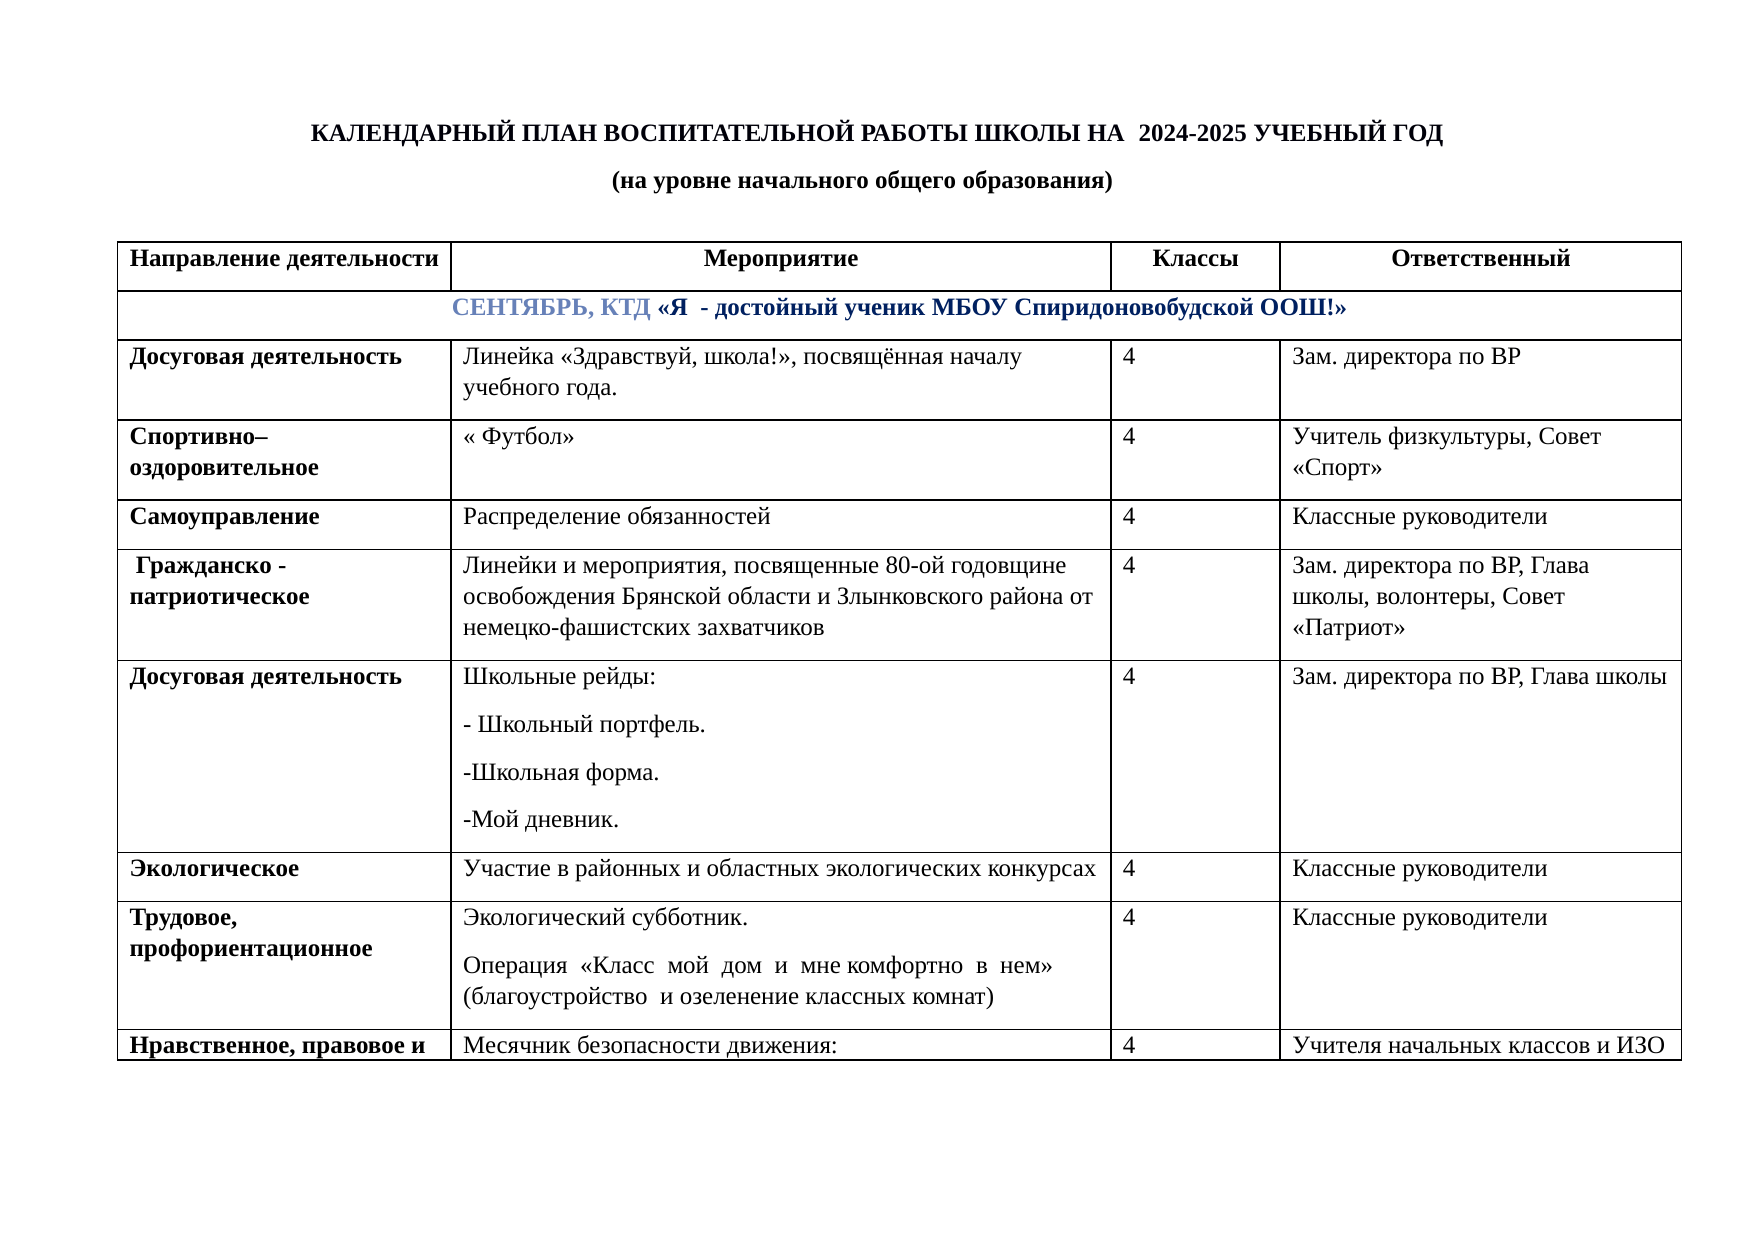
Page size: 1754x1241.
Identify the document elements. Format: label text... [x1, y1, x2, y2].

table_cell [1281, 1030, 1681, 1059]
table_cell Экологическое [118, 853, 450, 901]
table_cell Линейки и мероприятия, посвященные 80-ой годовщине освобождения Брянской области и Злынковского района от немецко-фашистских захватчиков [452, 550, 1110, 659]
table_cell 4 [1112, 341, 1279, 419]
table_cell 4 [1112, 421, 1279, 499]
table_cell Линейка «Здравствуй, школа!», посвящённая началу учебного года. [452, 341, 1110, 419]
table_cell СЕНТЯБРЬ, КТД «Я - достойный ученик МБОУ Спиридоновобудской ООШ!» [118, 292, 1681, 339]
table_header Направление деятельности [118, 243, 450, 290]
table_cell 4 [1112, 501, 1279, 548]
table_header Мероприятие [452, 243, 1110, 290]
table_cell Классные руководители [1281, 501, 1681, 548]
text КАЛЕНДАРНЫЙ ПЛАН ВОСПИТАТЕЛЬНОЙ РАБОТЫ ШКОЛЫ НА 2024-2025 УЧЕБНЫЙ ГОД [118, 118, 1636, 146]
table_cell Учитель физкультуры, Совет «Спорт» [1281, 421, 1681, 499]
table_cell Спортивно– оздоровительное [118, 421, 450, 499]
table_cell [118, 1030, 450, 1059]
table_cell Гражданско - патриотическое [118, 550, 450, 659]
table_cell Классные руководители [1281, 853, 1681, 901]
table_cell Школьные рейды: - Школьный портфель. -Школьная форма. -Мой дневник. [452, 661, 1110, 852]
title (на уровне начального общего образования) [196, 165, 1529, 194]
table_cell « Футбол» [452, 421, 1110, 499]
table_cell Зам. директора по ВР, Глава школы, волонтеры, Совет «Патриот» [1281, 550, 1681, 659]
table_cell 4 [1112, 1030, 1279, 1059]
table_cell Классные руководители [1281, 902, 1681, 1029]
table_cell Зам. директора по ВР [1281, 341, 1681, 419]
table_header Ответственный [1281, 243, 1681, 290]
table_header Классы [1112, 243, 1279, 290]
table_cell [452, 1030, 1110, 1059]
table_cell Участие в районных и областных экологических конкурсах [452, 853, 1110, 901]
table_cell Досуговая деятельность [118, 341, 450, 419]
table_cell 4 [1112, 902, 1279, 1029]
table_cell Досуговая деятельность [118, 661, 450, 852]
table_cell Распределение обязанностей [452, 501, 1110, 548]
table_cell Зам. директора по ВР, Глава школы [1281, 661, 1681, 852]
table_cell Трудовое, профориентационное [118, 902, 450, 1029]
table_cell 4 [1112, 661, 1279, 852]
table_cell Экологический субботник. Операция «Класс мой дом и мне комфортно в нем» (благоустройство и озеленение классных комнат) [452, 902, 1110, 1029]
table_cell 4 [1112, 550, 1279, 659]
table_cell 4 [1112, 853, 1279, 901]
table_cell Самоуправление [118, 501, 450, 548]
